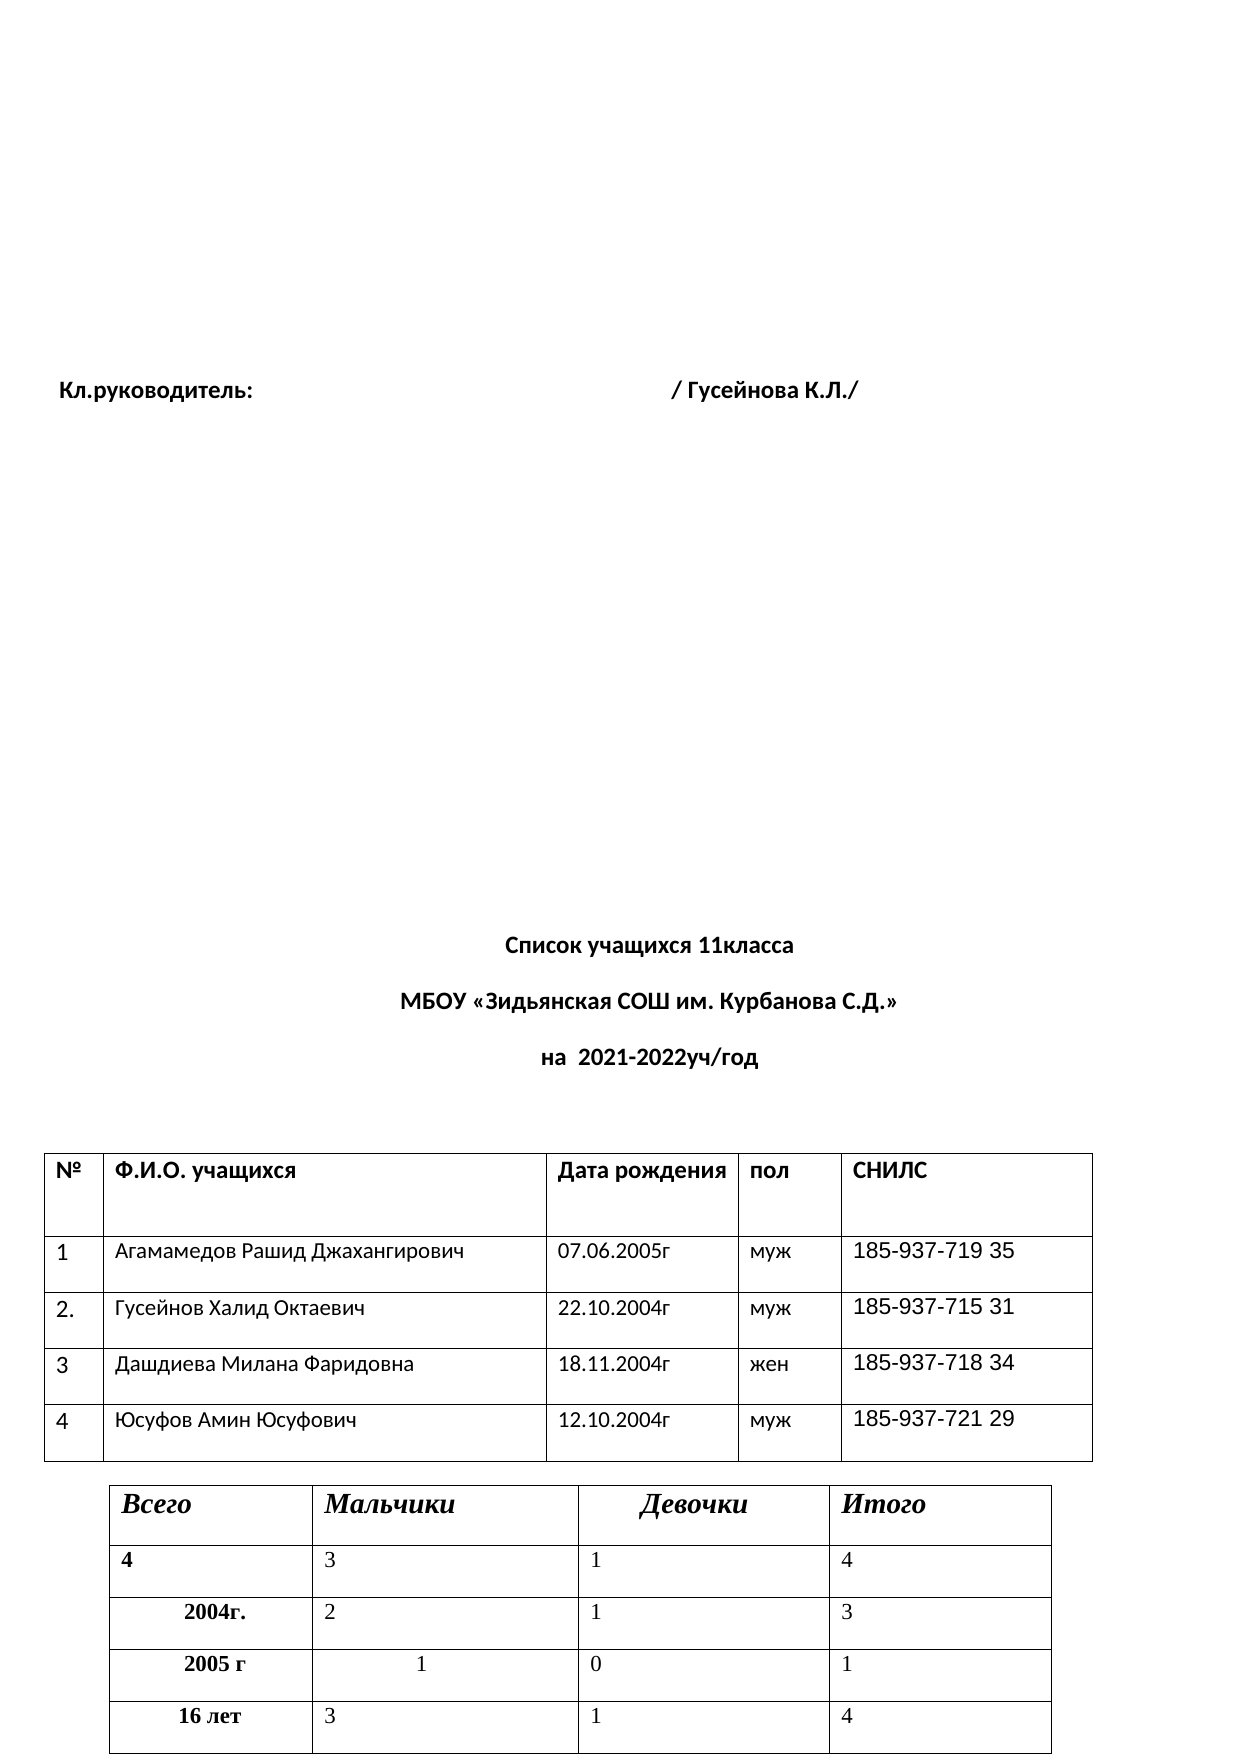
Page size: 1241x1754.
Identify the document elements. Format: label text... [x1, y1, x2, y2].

table_cell 1 [579, 1546, 829, 1597]
table_cell 12.10.2004г [547, 1405, 738, 1461]
table_cell Гусейнов Халид Октаевич [104, 1293, 546, 1348]
table_cell 1 [579, 1702, 829, 1753]
table_cell 3 [830, 1598, 1051, 1649]
table_cell Дашдиева Милана Фаридовна [104, 1349, 546, 1404]
table_cell 18.11.2004г [547, 1349, 738, 1404]
table_cell 3 [313, 1546, 578, 1597]
table_cell 2004г. [110, 1598, 312, 1649]
table_header Мальчики [313, 1486, 578, 1544]
table_cell 2. [45, 1293, 103, 1348]
table_cell 4 [45, 1405, 103, 1461]
table_header Дата рождения [547, 1154, 738, 1236]
text МБОУ «Зидьянская СОШ им. Курбанова С.Д.» [59, 985, 1240, 1016]
table_cell 1 [45, 1237, 103, 1292]
table_cell 185-937-721 29 [842, 1405, 1092, 1461]
text на 2021-2022уч/год [59, 1041, 1240, 1072]
table_cell 185-937-715 31 [842, 1293, 1092, 1348]
table_cell 185-937-719 35 [842, 1237, 1092, 1292]
table_cell 07.06.2005г [547, 1237, 738, 1292]
table_header Итого [830, 1486, 1051, 1544]
table_cell муж [739, 1293, 841, 1348]
table_cell 185-937-718 34 [842, 1349, 1092, 1404]
table_cell 3 [45, 1349, 103, 1404]
table_cell 2 [313, 1598, 578, 1649]
table_cell муж [739, 1405, 841, 1461]
table_cell 0 [579, 1650, 829, 1701]
table_header Девочки [579, 1486, 829, 1544]
table_cell 1 [313, 1650, 578, 1701]
table_cell 4 [110, 1546, 312, 1597]
table_cell 3 [313, 1702, 578, 1753]
table_cell 2005 г [110, 1650, 312, 1701]
table_header Всего [110, 1486, 312, 1544]
table_header № [45, 1154, 103, 1236]
table_cell 4 [830, 1546, 1051, 1597]
table_header пол [739, 1154, 841, 1236]
table_header Ф.И.О. учащихся [104, 1154, 546, 1236]
text Кл.руководитель: / Гусейнова К.Л./ [59, 374, 1240, 404]
table_header СНИЛС [842, 1154, 1092, 1236]
table_cell Агамамедов Рашид Джахангирович [104, 1237, 546, 1292]
table_cell 16 лет [110, 1702, 312, 1753]
table_cell жен [739, 1349, 841, 1404]
table_cell 4 [830, 1702, 1051, 1753]
table_cell Юсуфов Амин Юсуфович [104, 1405, 546, 1461]
text Список учащихся 11класса [59, 929, 1240, 960]
table_cell муж [739, 1237, 841, 1292]
table_cell 1 [579, 1598, 829, 1649]
table_cell 1 [830, 1650, 1051, 1701]
table_cell 22.10.2004г [547, 1293, 738, 1348]
